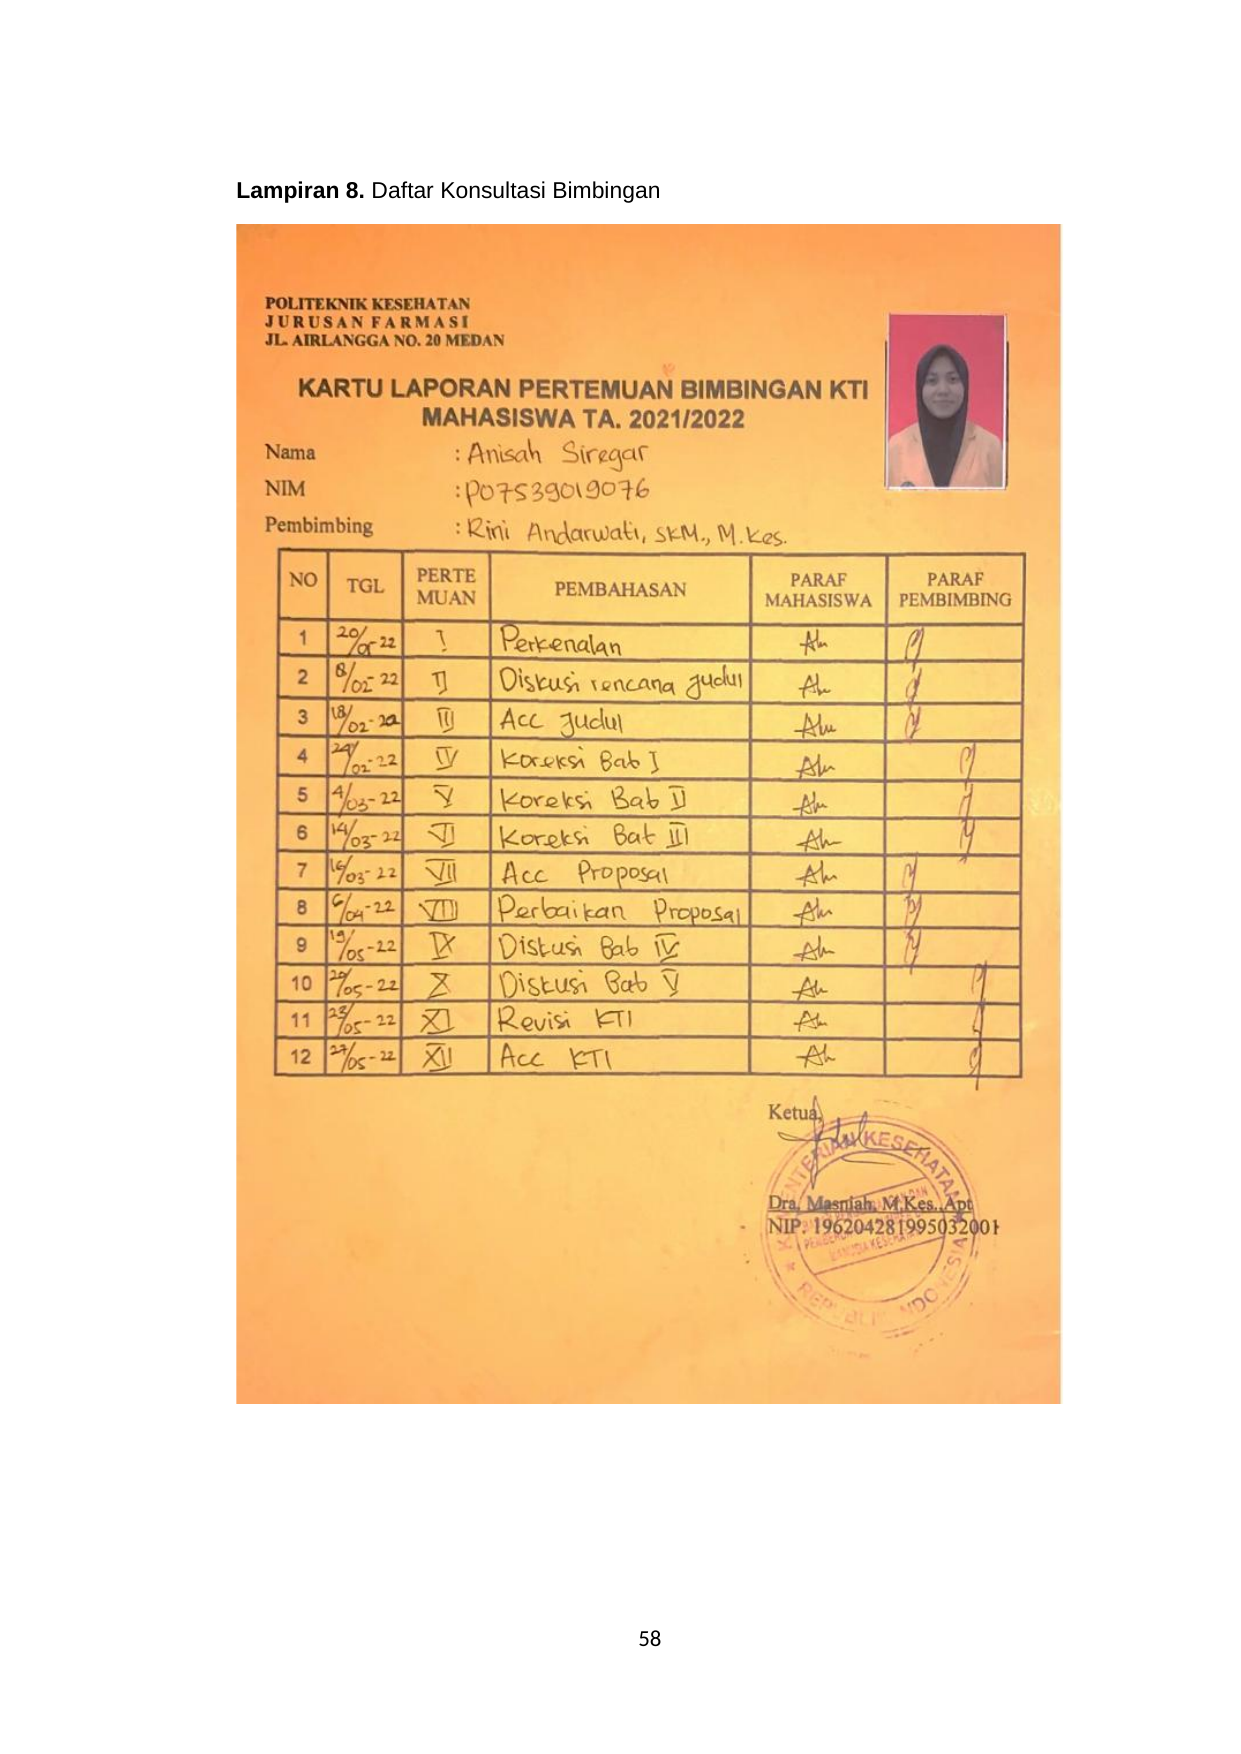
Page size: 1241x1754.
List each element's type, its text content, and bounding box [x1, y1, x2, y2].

picture [236, 224, 1064, 1404]
text Lampiran 8. Daftar Konsultasi Bimbingan [236, 177, 1063, 203]
